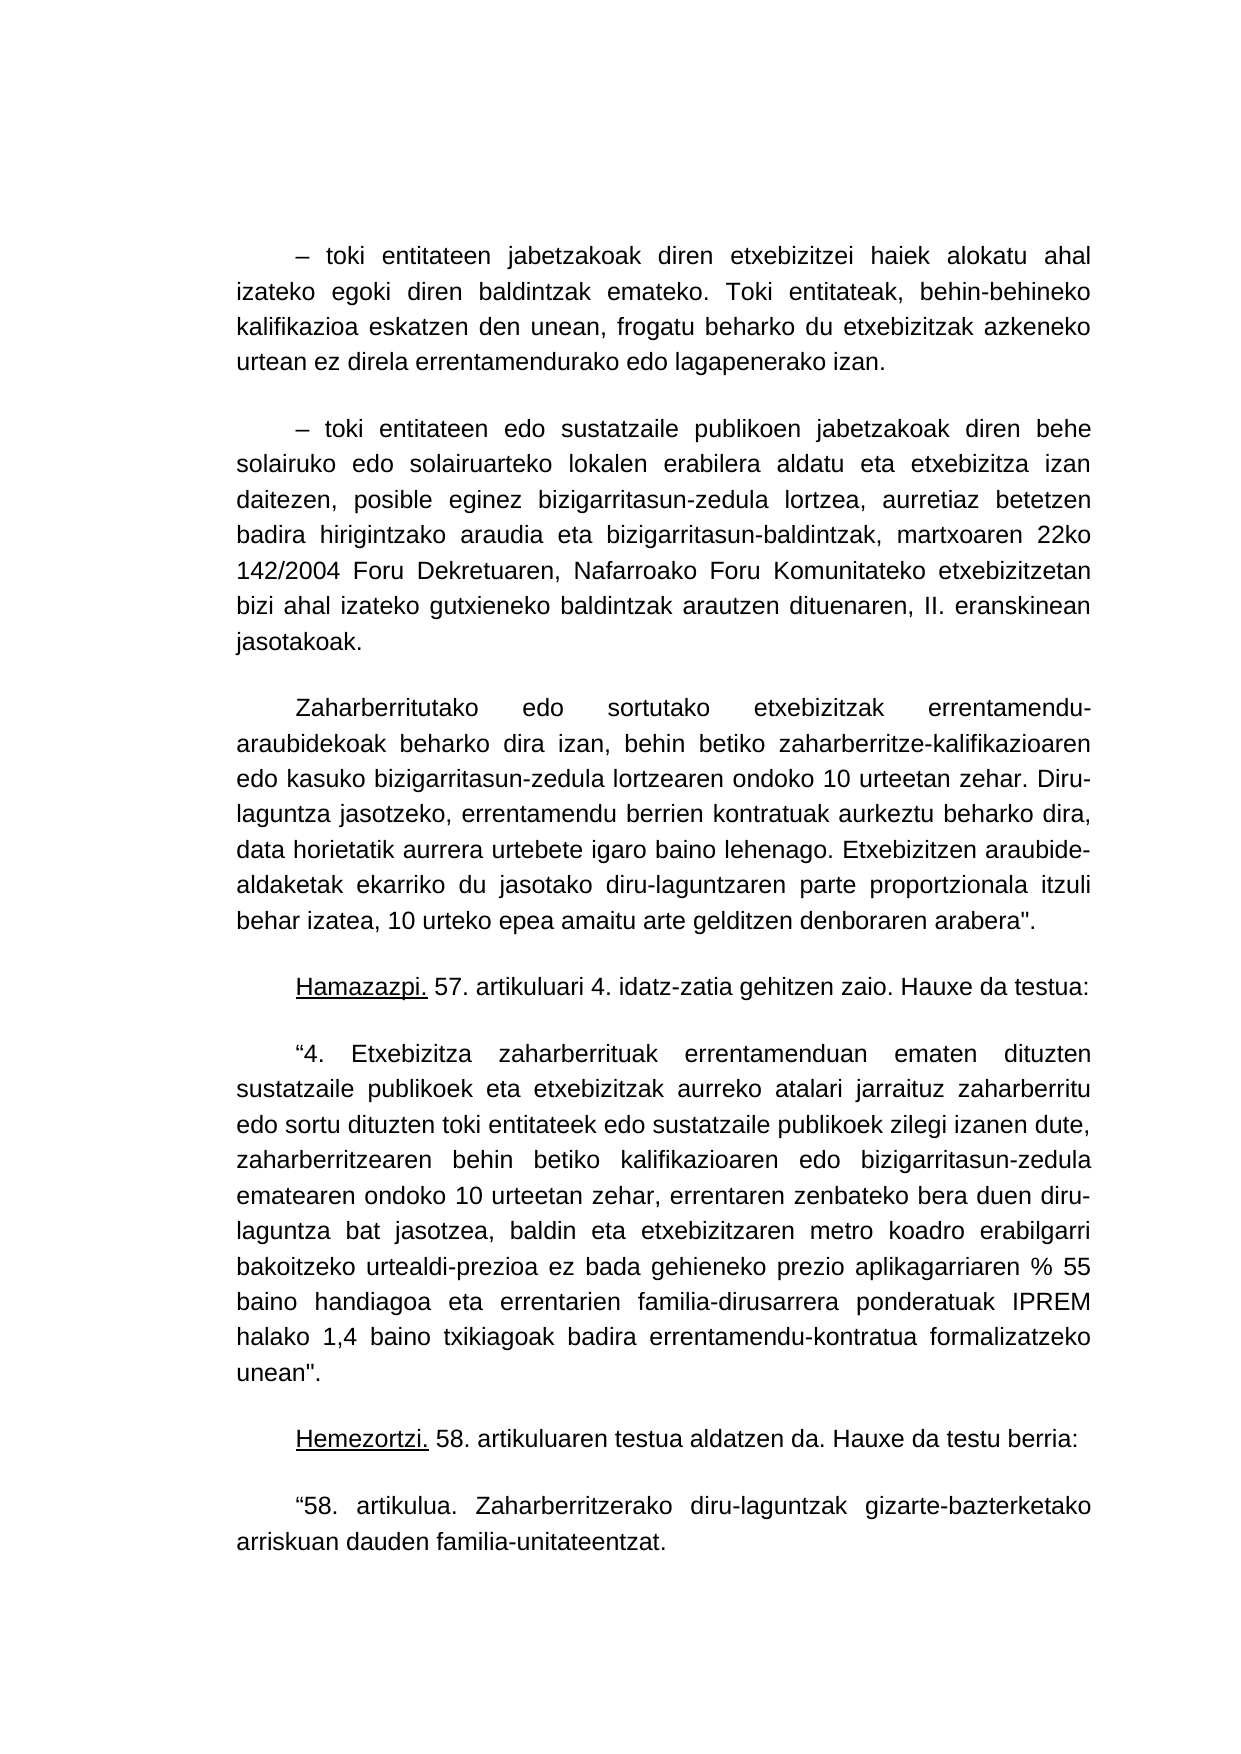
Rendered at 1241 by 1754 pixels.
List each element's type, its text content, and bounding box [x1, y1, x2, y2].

text Hemezortzi. 58. artikuluaren testua aldatzen da. Hauxe da testu berria: [236, 1419, 1092, 1455]
text “4. Etxebizitza zaharberrituak errentamenduan ematen dituzten sustatzaile publikoek eta etxebizitzak aurreko atalari jarraituz zaharberritu edo sortu dituzten toki entitateek edo sustatzaile publikoek zilegi izanen dute, zaharberritzearen behin betiko kalifikazioaren edo bizigarritasun-zedula ematearen ondoko 10 urteetan zehar, errentaren zenbateko bera duen diru-laguntza bat jasotzea, baldin eta etxebizitzaren metro koadro erabilgarri bakoitzeko urtealdi-prezioa ez bada gehieneko prezio aplikagarriaren % 55 baino handiagoa eta errentarien familia-dirusarrera ponderatuak IPREM halako 1,4 baino txikiagoak badira errentamendu-kontratua formalizatzeko unean". [236, 1034, 1092, 1388]
text – toki entitateen edo sustatzaile publikoen jabetzakoak diren behe solairuko edo solairuarteko lokalen erabilera aldatu eta etxebizitza izan daitezen, posible eginez bizigarritasun-zedula lortzea, aurretiaz betetzen badira hirigintzako araudia eta bizigarritasun-baldintzak, martxoaren 22ko 142/2004 Foru Dekretuaren, Nafarroako Foru Komunitateko etxebizitzetan bizi ahal izateko gutxieneko baldintzak arautzen dituenaren, II. eranskinean jasotakoak. [236, 409, 1092, 657]
text “58. artikulua. Zaharberritzerako diru-laguntzak gizarte-bazterketako arriskuan dauden familia-unitateentzat. [236, 1486, 1092, 1557]
text Hamazazpi. 57. artikuluari 4. idatz-zatia gehitzen zaio. Hauxe da testua: [236, 967, 1092, 1003]
text Zaharberritutako edo sortutako etxebizitzak errentamendu-araubidekoak beharko dira izan, behin betiko zaharberritze-kalifikazioaren edo kasuko bizigarritasun-zedula lortzearen ondoko 10 urteetan zehar. Diru-laguntza jasotzeko, errentamendu berrien kontratuak aurkeztu beharko dira, data horietatik aurrera urtebete igaro baino lehenago. Etxebizitzen araubide-aldaketak ekarriko du jasotako diru-laguntzaren parte proportzionala itzuli behar izatea, 10 urteko epea amaitu arte gelditzen denboraren arabera". [236, 688, 1092, 936]
text – toki entitateen jabetzakoak diren etxebizitzei haiek alokatu ahal izateko egoki diren baldintzak emateko. Toki entitateak, behin-behineko kalifikazioa eskatzen den unean, frogatu beharko du etxebizitzak azkeneko urtean ez direla errentamendurako edo lagapenerako izan. [236, 236, 1092, 378]
